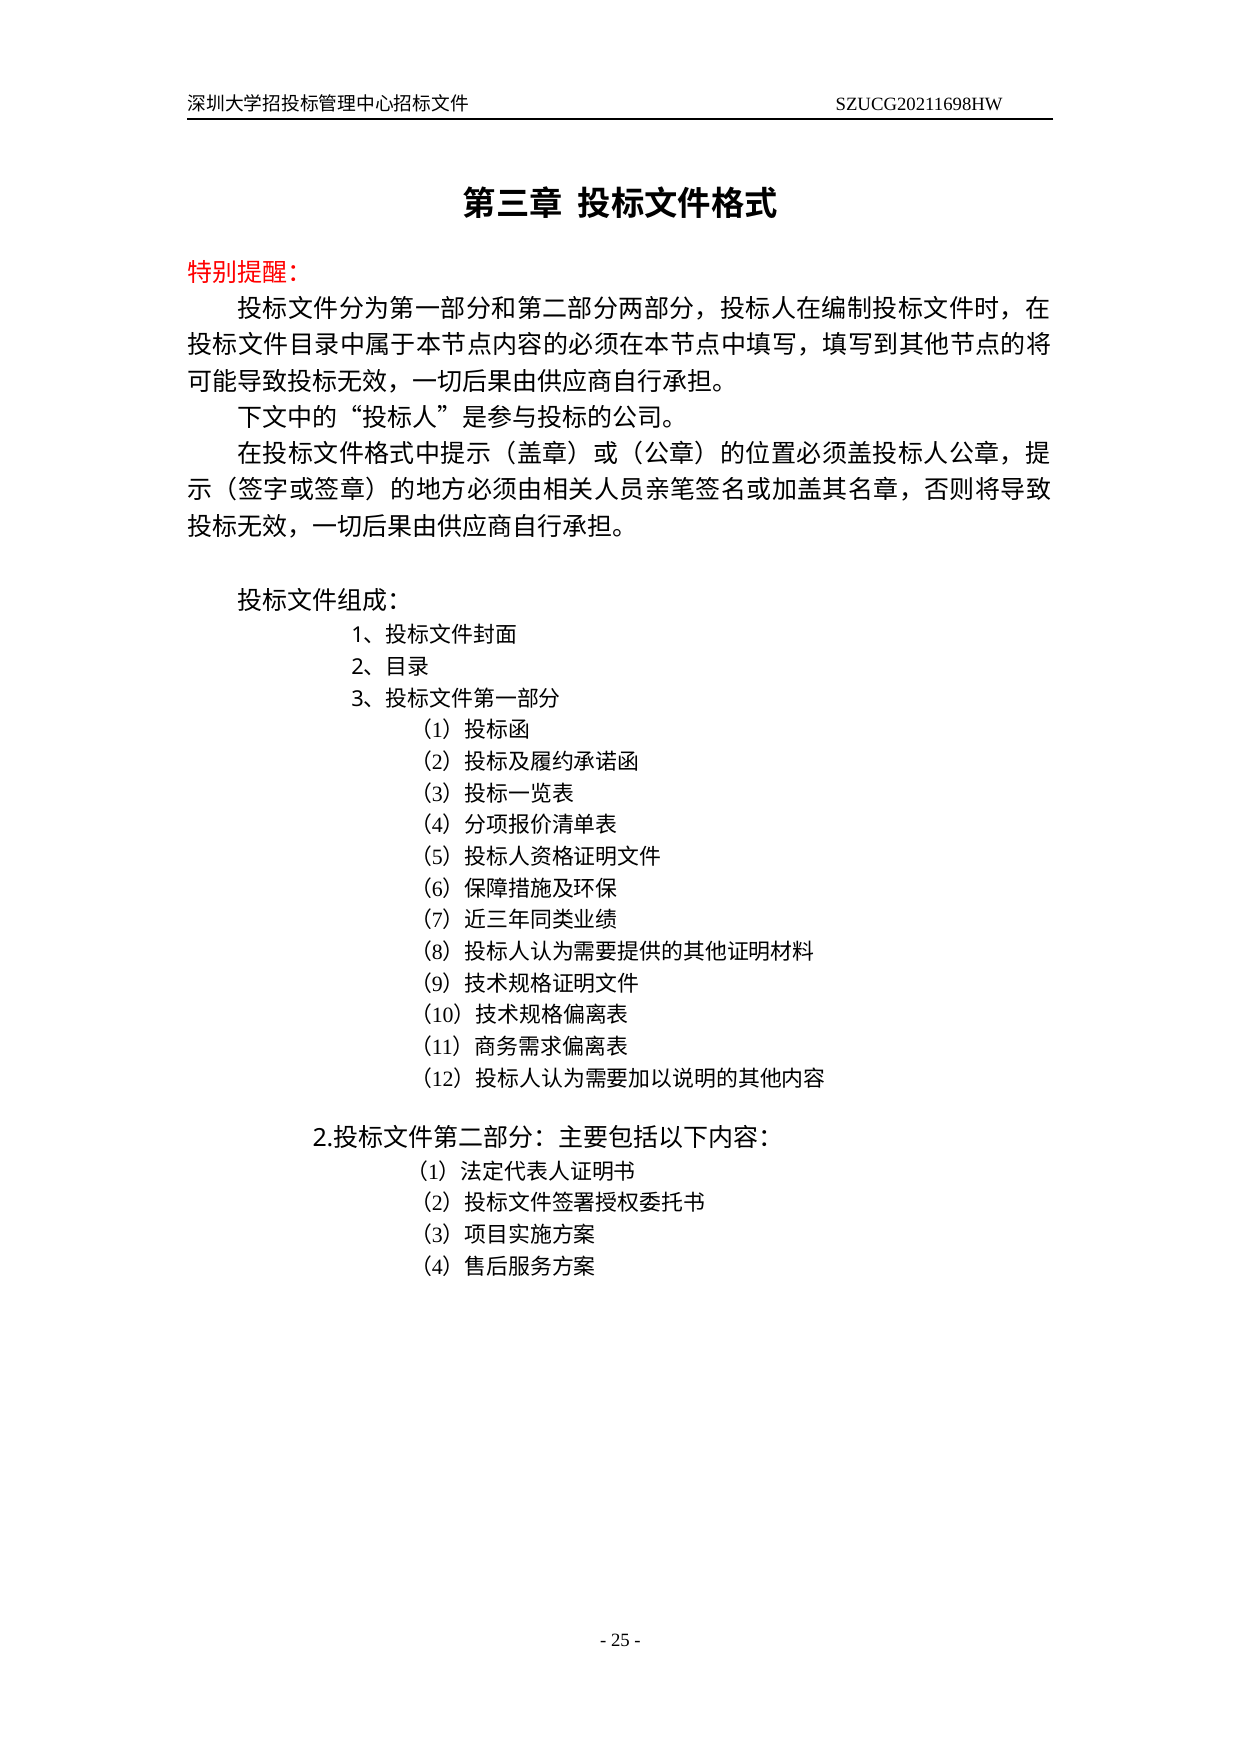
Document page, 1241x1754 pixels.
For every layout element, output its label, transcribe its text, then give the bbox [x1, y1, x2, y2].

text 特别提醒： [187, 252, 1053, 289]
text （11）商务需求偏离表 [262, 1029, 1053, 1061]
text （12）投标人认为需要加以说明的其他内容 [262, 1061, 1053, 1092]
text 投标文件组成： [187, 581, 1053, 617]
text 2、目录 [187, 649, 1053, 681]
text （9）技术规格证明文件 [262, 966, 1053, 997]
text 投标文件分为第一部分和第二部分两部分，投标人在编制投标文件时，在投标文件目录中属于本节点内容的必须在本节点中填写，填写到其他节点的将可能导致投标无效，一切后果由供应商自行承担。 [187, 289, 1053, 397]
text （2）投标文件签署授权委托书 [262, 1185, 1053, 1217]
text （3）项目实施方案 [262, 1217, 1053, 1249]
text （3）投标一览表 [262, 776, 1053, 807]
text （1）投标函 [262, 712, 1053, 744]
text 下文中的“投标人”是参与投标的公司。 [187, 397, 1053, 434]
text （6）保障措施及环保 [262, 871, 1053, 902]
text （4）分项报价清单表 [262, 807, 1053, 839]
text （5）投标人资格证明文件 [410, 839, 1053, 871]
text 1、投标文件封面 [187, 617, 1053, 649]
text 在投标文件格式中提示（盖章）或（公章）的位置必须盖投标人公章，提示（签字或签章）的地方必须由相关人员亲笔签名或加盖其名章，否则将导致投标无效，一切后果由供应商自行承担。 [187, 434, 1053, 542]
text （1）法定代表人证明书 [187, 1154, 1053, 1185]
text （2）投标及履约承诺函 [262, 744, 1053, 776]
text 2.投标文件第二部分：主要包括以下内容： [187, 1117, 1053, 1154]
subtitle 第三章 投标文件格式 [187, 177, 1053, 225]
text （10）技术规格偏离表 [262, 997, 1053, 1029]
text （8）投标人认为需要提供的其他证明材料 [262, 934, 1053, 966]
text （4）售后服务方案 [262, 1249, 1053, 1280]
text 3、投标文件第一部分 [187, 681, 1053, 712]
text （7）近三年同类业绩 [262, 902, 1053, 934]
